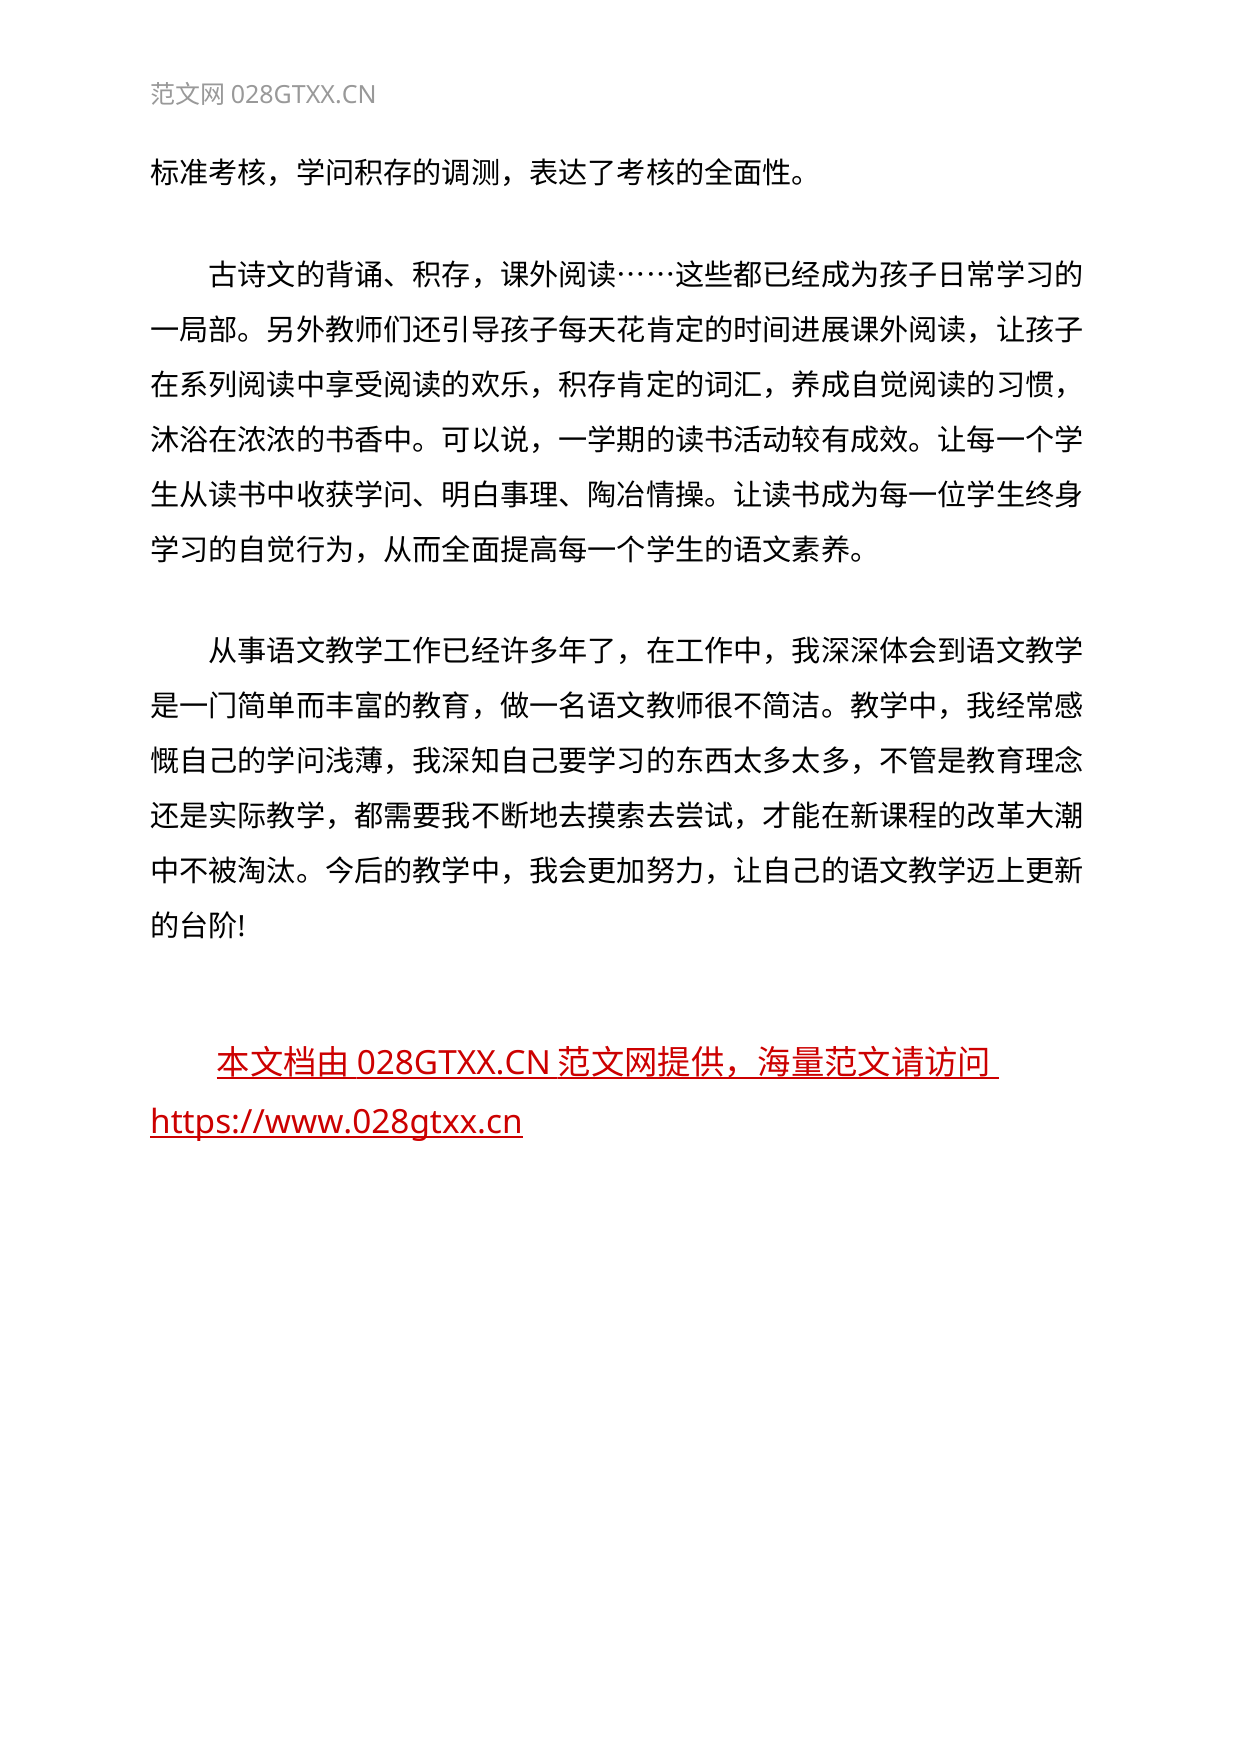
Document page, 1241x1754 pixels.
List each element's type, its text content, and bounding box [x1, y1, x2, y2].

text 古诗文的背诵、积存，课外阅读……这些都已经成为孩子日常学习的一局部。另外教师们还引导孩子每天花肯定的时间进展课外阅读，让孩子在系列阅读中享受阅读的欢乐，积存肯定的词汇，养成自觉阅读的习惯，沐浴在浓浓的书香中。可以说，一学期的读书活动较有成效。让每一个学生从读书中收获学问、明白事理、陶冶情操。让读书成为每一位学生终身学习的自觉行为，从而全面提高每一个学生的语文素养。 [150, 252, 1090, 568]
text 从事语文教学工作已经许多年了，在工作中，我深深体会到语文教学是一门简单而丰富的教育，做一名语文教师很不简洁。教学中，我经常感慨自己的学问浅薄，我深知自己要学习的东西太多太多，不管是教育理念还是实际教学，都需要我不断地去摸索去尝试，才能在新课程的改革大潮中不被淘汰。今后的教学中，我会更加努力，让自己的语文教学迈上更新的台阶! [150, 628, 1090, 945]
text 本文档由028GTXX.CN范文网提供，海量范文请访问 https://www.028gtxx.cn [150, 1036, 1090, 1143]
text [150, 150, 1090, 192]
